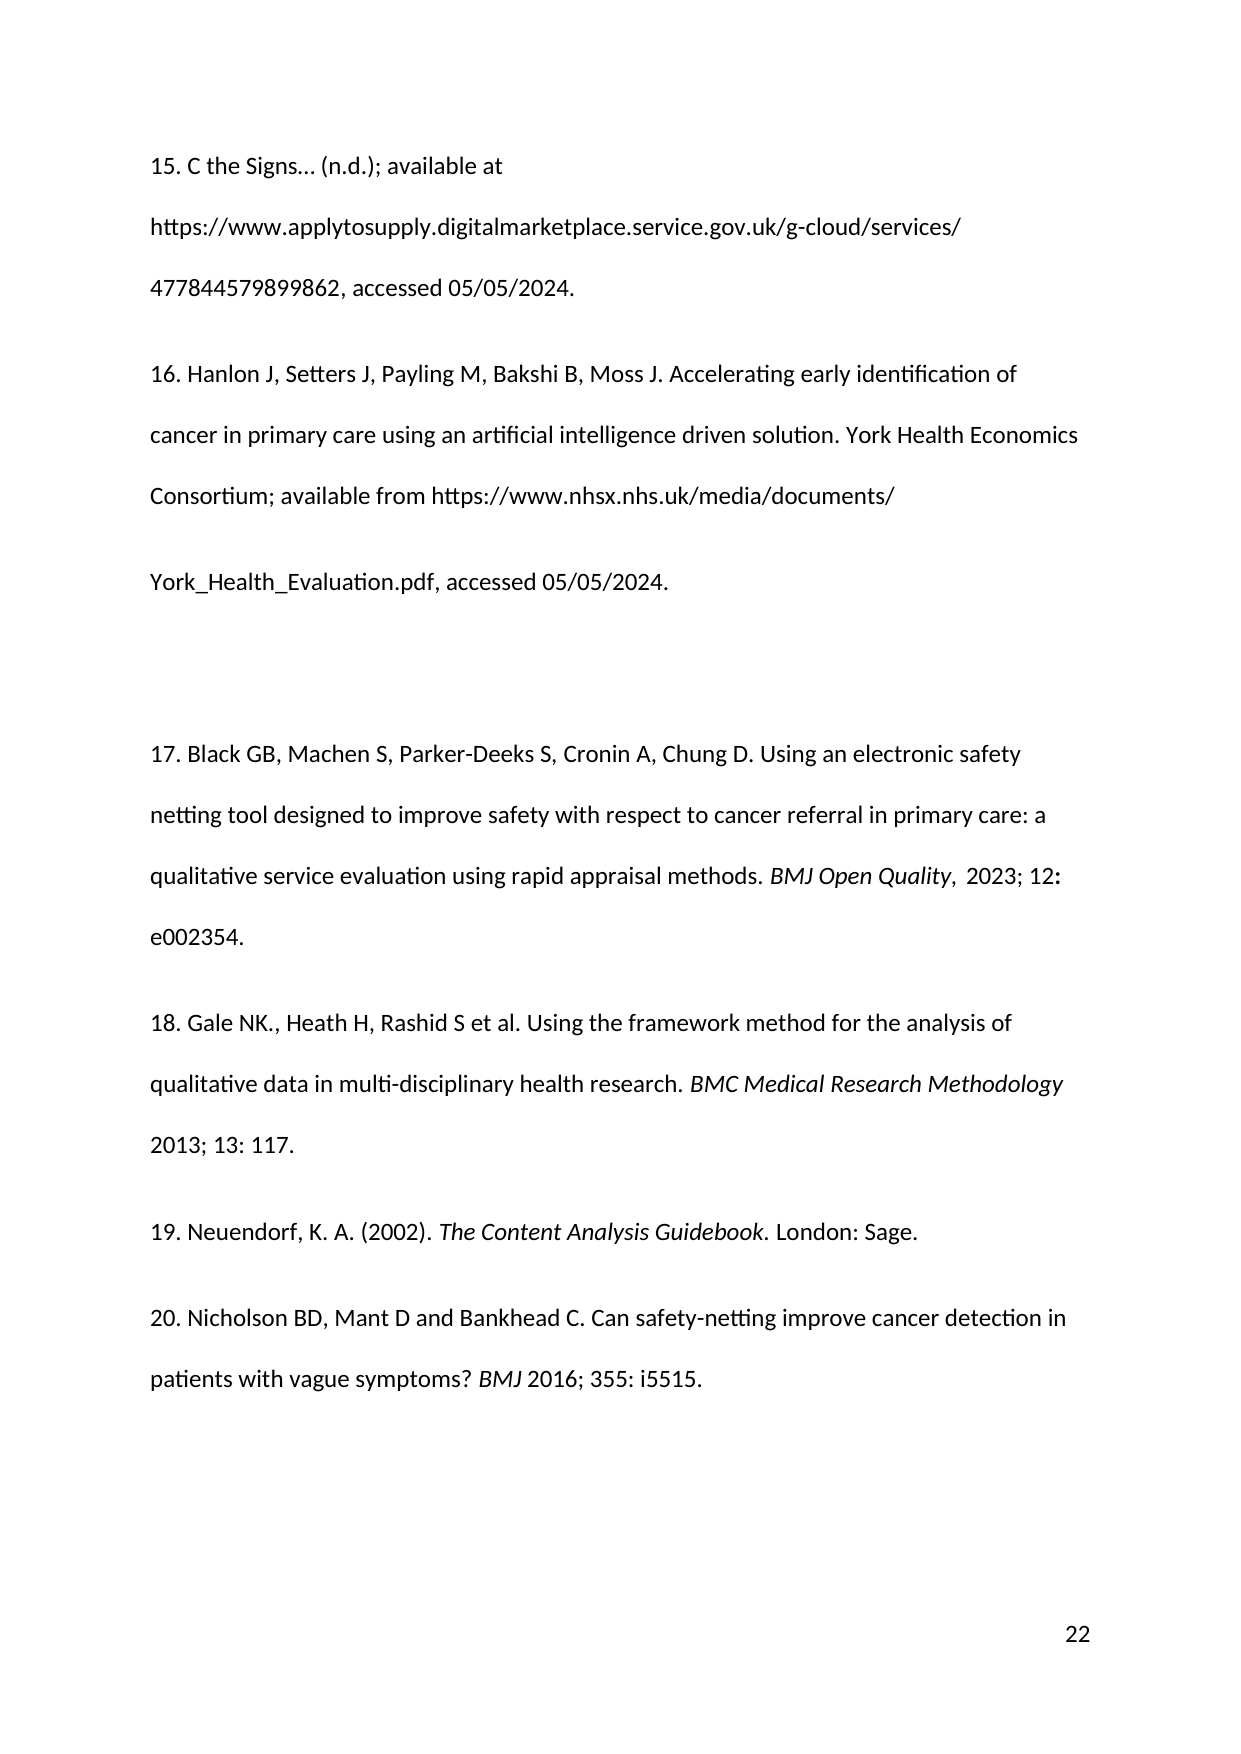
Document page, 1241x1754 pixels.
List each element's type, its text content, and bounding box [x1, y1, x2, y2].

text 18. Gale NK., Heath H, Rashid S et al. Using the framework method for the analysis of qualitative data in multi-disciplinary health research. BMC Medical Research Methodology 2013; 13: 117. [150, 1007, 1090, 1160]
text 17. Black GB, Machen S, Parker-Deeks S, Cronin A, Chung D. Using an electronic safety netting tool designed to improve safety with respect to cancer referral in primary care: a qualitative service evaluation using rapid appraisal methods. BMJ Open Quality, 2023; 12: e002354. [150, 738, 1090, 952]
text York_Health_Evaluation.pdf, accessed 05/05/2024. [150, 566, 1090, 597]
text 15. C the Signs… (n.d.); available at https://www.applytosupply.digitalmarketplace.service.gov.uk/g-cloud/services/477844579899862, accessed 05/05/2024. [150, 150, 1090, 303]
text 16. Hanlon J, Setters J, Payling M, Bakshi B, Moss J. Accelerating early identification of cancer in primary care using an artificial intelligence driven solution. York Health Economics Consortium; available from https://www.nhsx.nhs.uk/media/documents/ [150, 358, 1090, 511]
text 19. Neuendorf, K. A. (2002). The Content Analysis Guidebook. London: Sage. [150, 1216, 1090, 1246]
text 20. Nicholson BD, Mant D and Bankhead C. Can safety-netting improve cancer detection in patients with vague symptoms? BMJ 2016; 355: i5515. [150, 1302, 1090, 1393]
